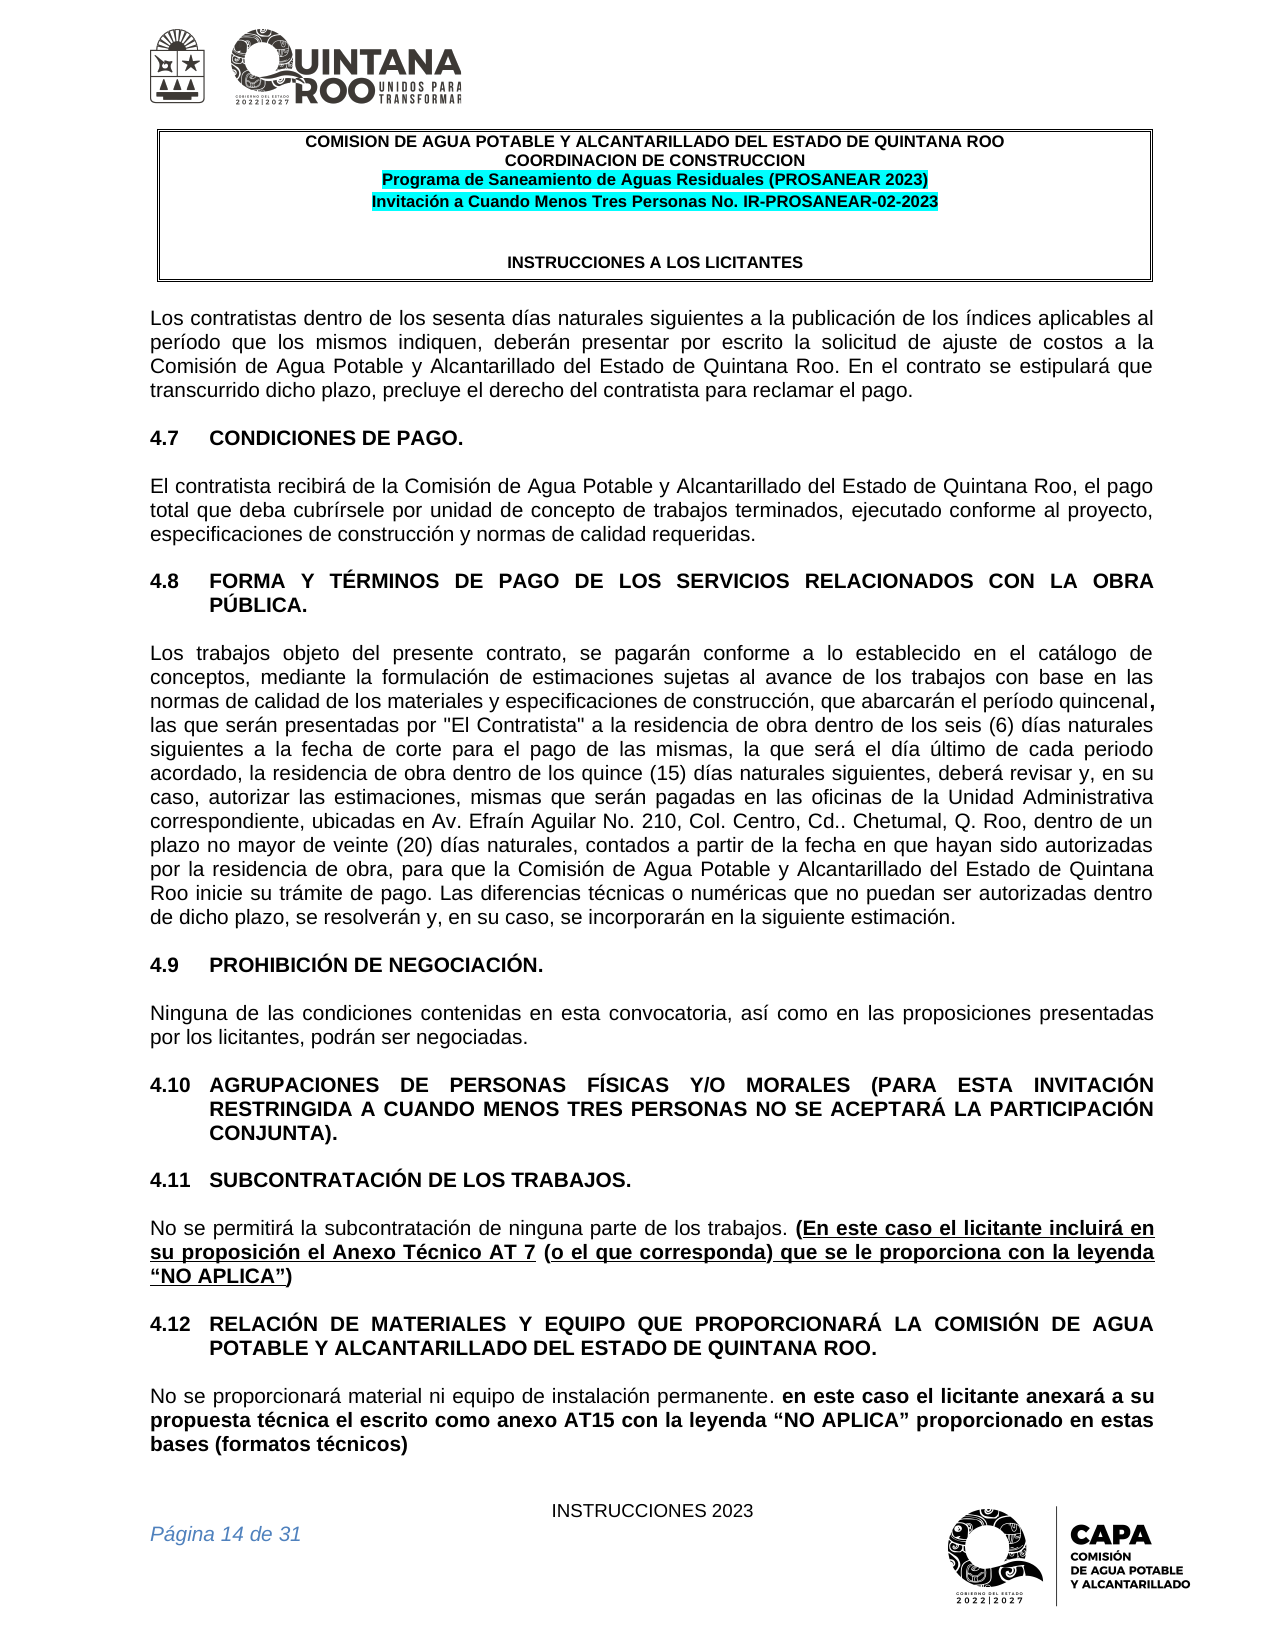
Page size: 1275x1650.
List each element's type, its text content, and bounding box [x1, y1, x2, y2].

text 4.9 PROHIBICIÓN DE NEGOCIACIÓN. [150, 953, 1155, 977]
text 4.8 FORMA Y TÉRMINOS DE PAGO DE LOS SERVICIOS RELACIONADOS CON LA OBRA PÚBLICA. [150, 569, 1155, 617]
text 4.10 AGRUPACIONES DE PERSONAS FÍSICAS Y/O MORALES (PARA ESTA INVITACIÓN RESTRINGIDA A CUANDO MENOS TRES PERSONAS NO SE ACEPTARÁ LA PARTICIPACIÓN CONJUNTA). [150, 1072, 1155, 1144]
text Los trabajos objeto del presente contrato, se pagarán conforme a lo establecido en el catálogo de conceptos, mediante la formulación de estimaciones sujetas al avance de los trabajos con base en las normas de calidad de los materiales y especificaciones de construcción, que abarcarán el período quincenal, las que serán presentadas por "El Contratista" a la residencia de obra dentro de los seis (6) días naturales siguientes a la fecha de corte para el pago de las mismas, la que será el día último de cada periodo acordado, la residencia de obra dentro de los quince (15) días naturales siguientes, deberá revisar y, en su caso, autorizar las estimaciones, mismas que serán pagadas en las oficinas de la Unidad Administrativa correspondiente, ubicadas en Av. Efraín Aguilar No. 210, Col. Centro, Cd.. Chetumal, Q. Roo, dentro de un plazo no mayor de veinte (20) días naturales, contados a partir de la fecha en que hayan sido autorizadas por la residencia de obra, para que la Comisión de Agua Potable y Alcantarillado del Estado de Quintana Roo inicie su trámite de pago. Las diferencias técnicas o numéricas que no puedan ser autorizadas dentro de dicho plazo, se resolverán y, en su caso, se incorporarán en la siguiente estimación. [150, 641, 1155, 929]
text 4.7 CONDICIONES DE PAGO. [150, 426, 1155, 449]
picture [926, 1477, 1206, 1634]
picture [150, 29, 462, 105]
text Los contratistas dentro de los sesenta días naturales siguientes a la publicación de los índices aplicables al período que los mismos indiquen, deberán presentar por escrito la solicitud de ajuste de costos a la Comisión de Agua Potable y Alcantarillado del Estado de Quintana Roo. En el contrato se estipulará que transcurrido dicho plazo, precluye el derecho del contratista para reclamar el pago. [150, 306, 1155, 402]
text 4.12 RELACIÓN DE MATERIALES Y EQUIPO QUE PROPORCIONARÁ LA COMISIÓN DE AGUA POTABLE Y ALCANTARILLADO DEL ESTADO DE QUINTANA ROO. [150, 1312, 1155, 1360]
text No se proporcionará material ni equipo de instalación permanente. en este caso el licitante anexará a su propuesta técnica el escrito como anexo AT15 con la leyenda “NO APLICA” proporcionado en estas bases (formatos técnicos) [150, 1384, 1155, 1456]
text El contratista recibirá de la Comisión de Agua Potable y Alcantarillado del Estado de Quintana Roo, el pago total que deba cubrírsele por unidad de concepto de trabajos terminados, ejecutado conforme al proyecto, especificaciones de construcción y normas de calidad requeridas. [150, 473, 1155, 545]
text Ninguna de las condiciones contenidas en esta convocatoria, así como en las proposiciones presentadas por los licitantes, podrán ser negociadas. [150, 1001, 1155, 1048]
text No se permitirá la subcontratación de ninguna parte de los trabajos. (En este caso el licitante incluirá en su proposición el Anexo Técnico AT 7 (o el que corresponda) que se le proporciona con la leyenda “NO APLICA”) [150, 1216, 1155, 1288]
text 4.11 SUBCONTRATACIÓN DE LOS TRABAJOS. [150, 1168, 1155, 1192]
